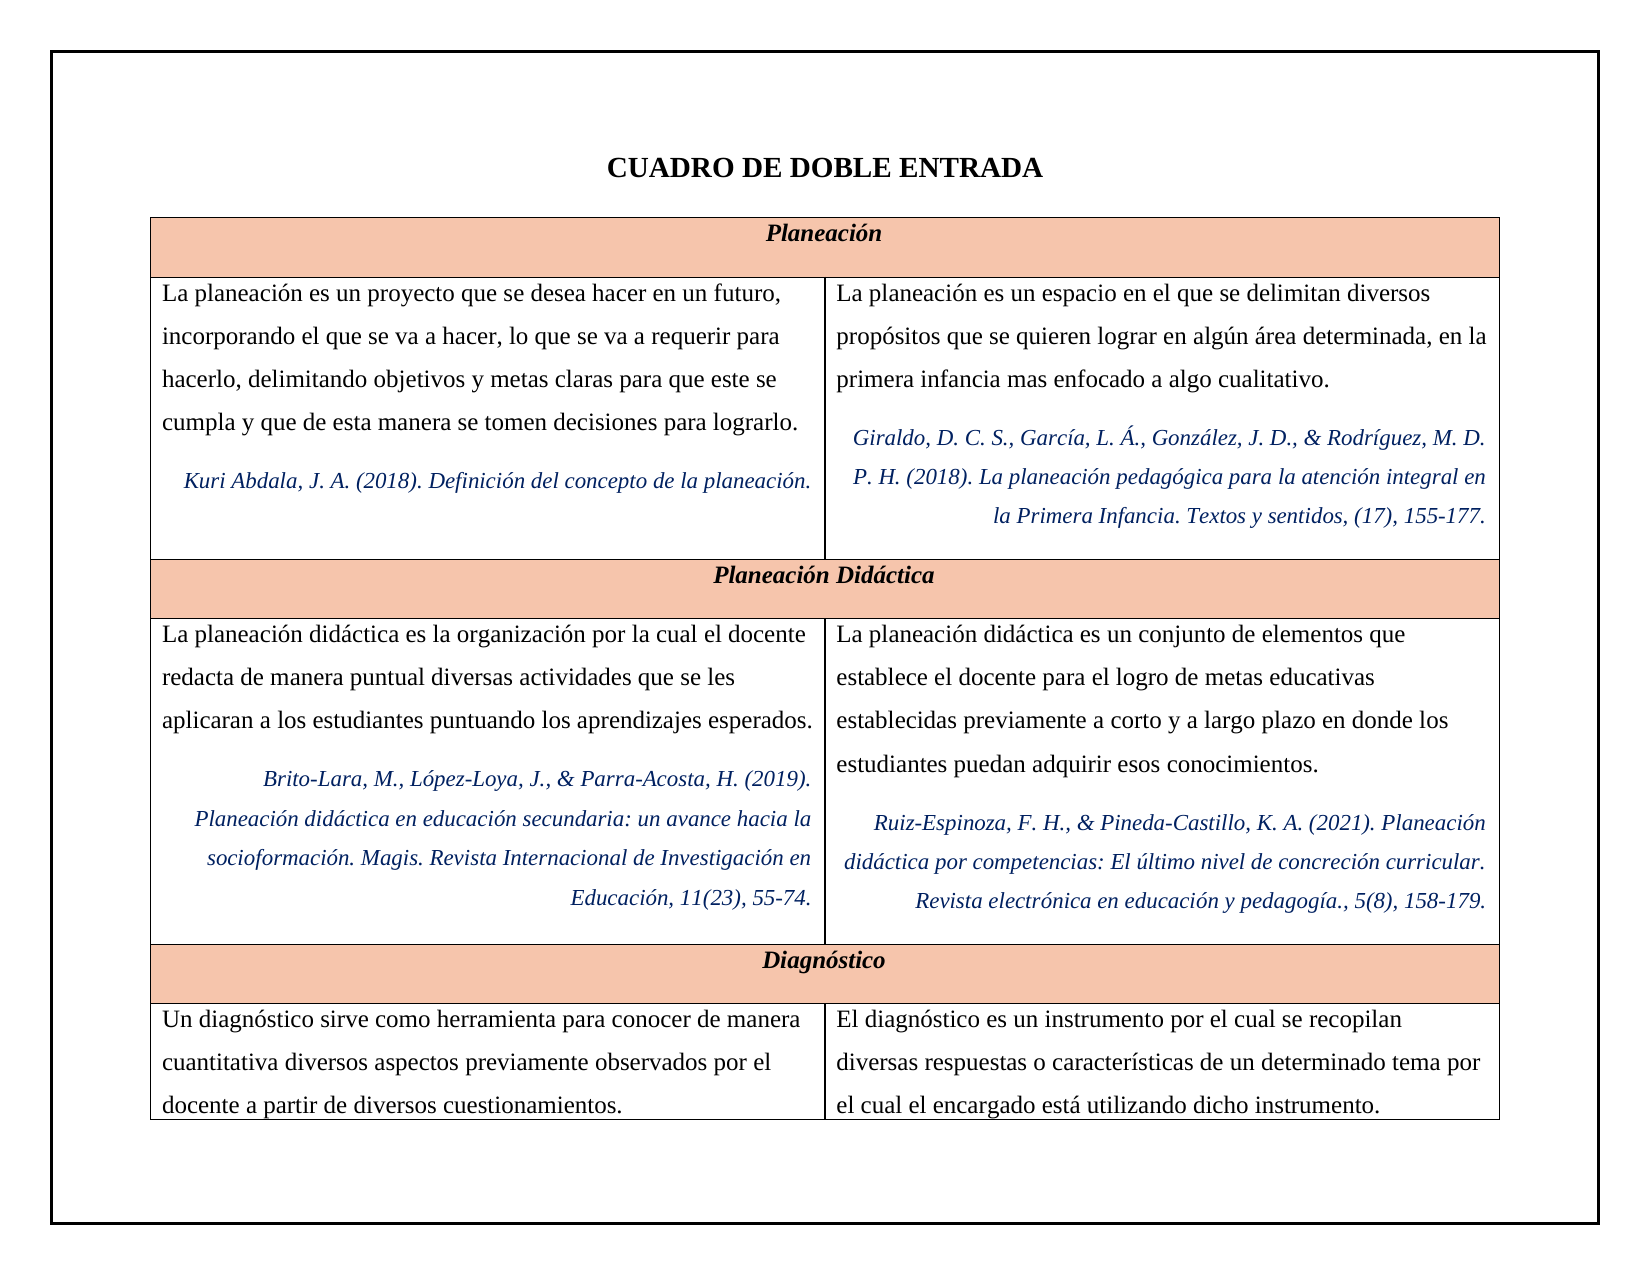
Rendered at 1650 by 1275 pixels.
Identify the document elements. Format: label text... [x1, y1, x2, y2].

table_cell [151, 1004, 824, 1119]
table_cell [826, 1004, 1499, 1119]
table_header Planeación [151, 218, 1499, 277]
table_cell La planeación es un espacio en el que se delimitan diversos propósitos que se quieren lograr en algún área determinada, en la primera infancia mas enfocado a algo cualitativo. Giraldo, D. C. S., García, L. Á., González, J. D., & Rodríguez, M. D. P. H. (2018). La planeación pedagógica para la atención integral en la Primera Infancia. Textos y sentidos, (17), 155-177. [826, 278, 1499, 559]
table_cell Planeación Didáctica [151, 560, 1499, 618]
table_cell La planeación didáctica es la organización por la cual el docente redacta de manera puntual diversas actividades que se les aplicaran a los estudiantes puntuando los aprendizajes esperados. Brito-Lara, M., López-Loya, J., & Parra-Acosta, H. (2019). Planeación didáctica en educación secundaria: un avance hacia la socioformación. Magis. Revista Internacional de Investigación en Educación, 11(23), 55-74. [151, 619, 824, 944]
table_cell Diagnóstico [151, 945, 1499, 1003]
table_cell La planeación didáctica es un conjunto de elementos que establece el docente para el logro de metas educativas establecidas previamente a corto y a largo plazo en donde los estudiantes puedan adquirir esos conocimientos. Ruiz-Espinoza, F. H., & Pineda-Castillo, K. A. (2021). Planeación didáctica por competencias: El último nivel de concreción curricular. Revista electrónica en educación y pedagogía., 5(8), 158-179. [826, 619, 1499, 944]
text CUADRO DE DOBLE ENTRADA [150, 150, 1500, 183]
table_cell La planeación es un proyecto que se desea hacer en un futuro, incorporando el que se va a hacer, lo que se va a requerir para hacerlo, delimitando objetivos y metas claras para que este se cumpla y que de esta manera se tomen decisiones para lograrlo. Kuri Abdala, J. A. (2018). Definición del concepto de la planeación. [151, 278, 824, 559]
